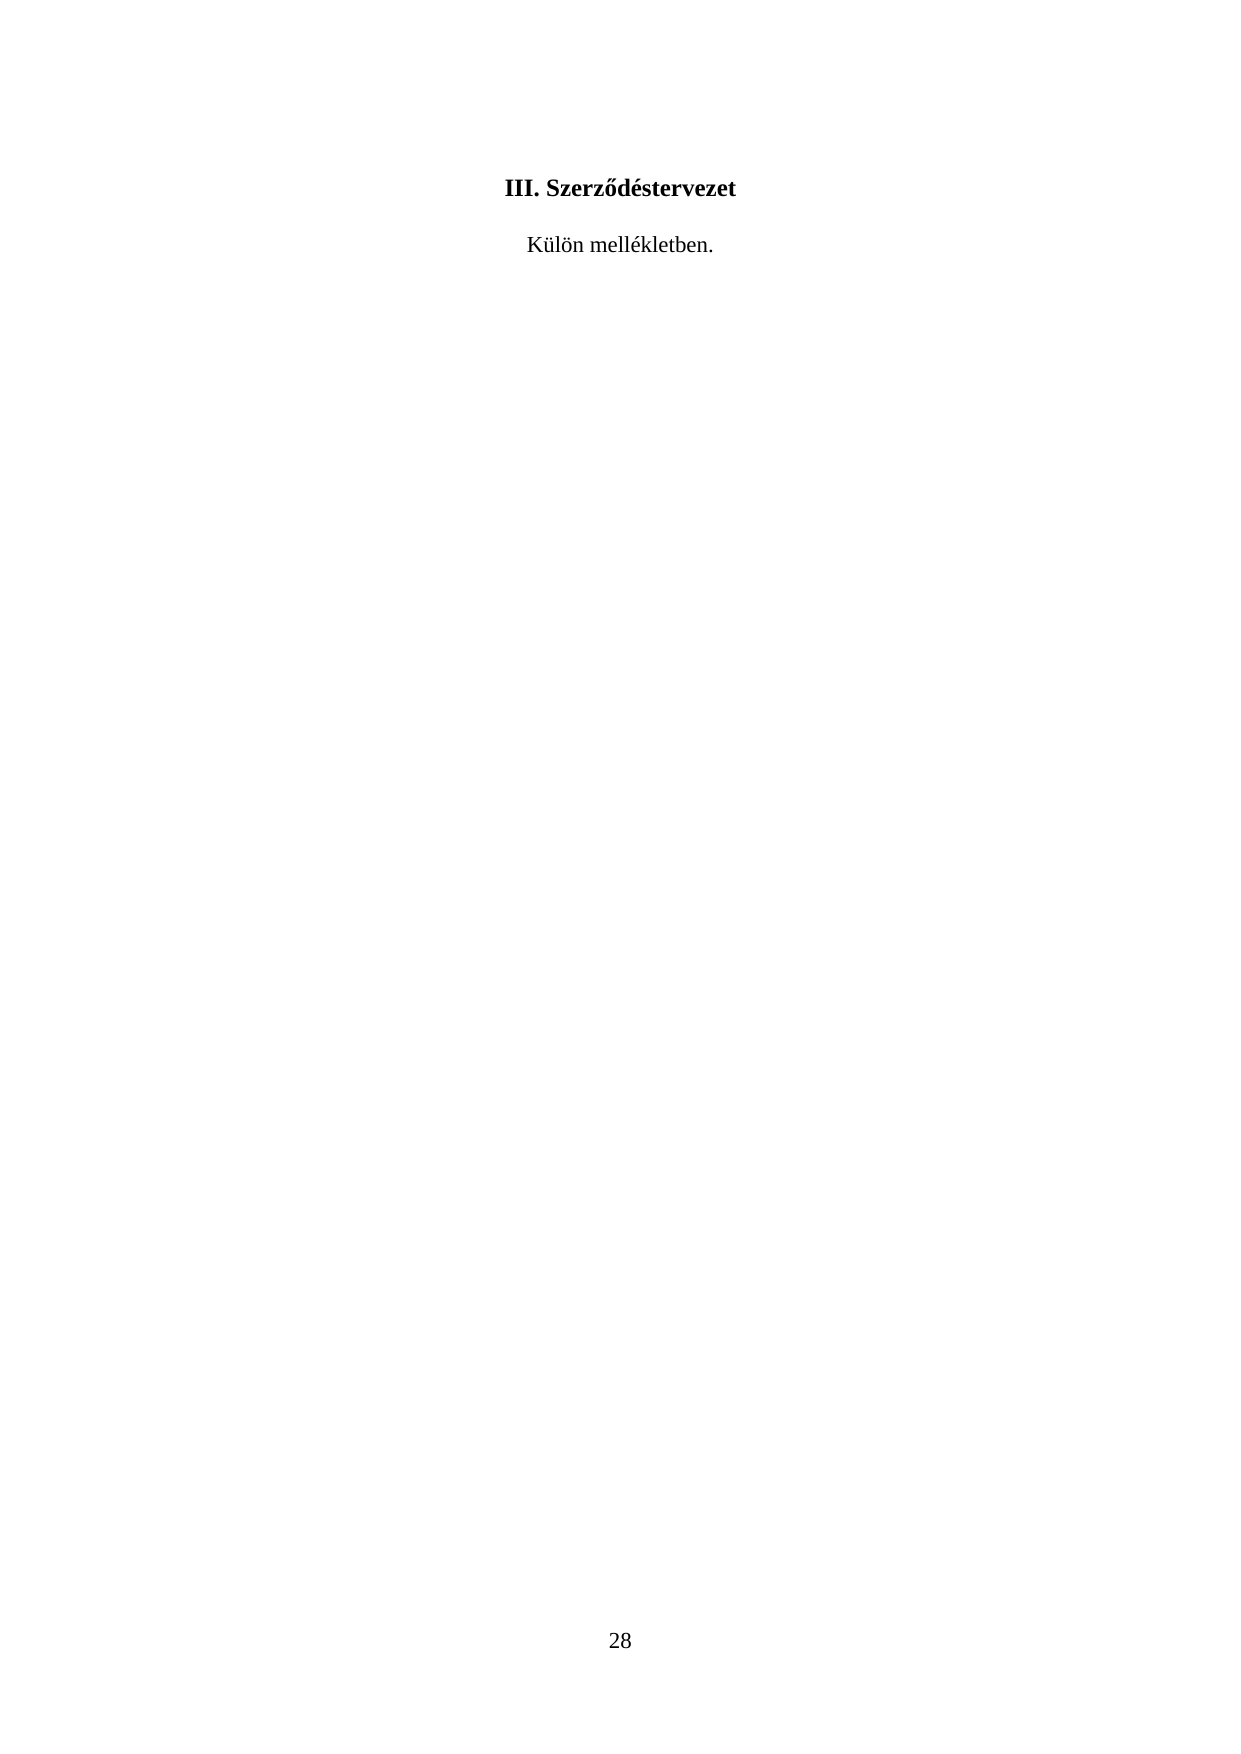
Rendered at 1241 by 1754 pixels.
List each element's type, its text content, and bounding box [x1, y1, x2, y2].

subtitle Külön mellékletben.IV. Igazolások- és nyilatkozatok jegyzéke [148, 231, 1092, 257]
subtitle III. Szerződéstervezet [148, 173, 1092, 201]
